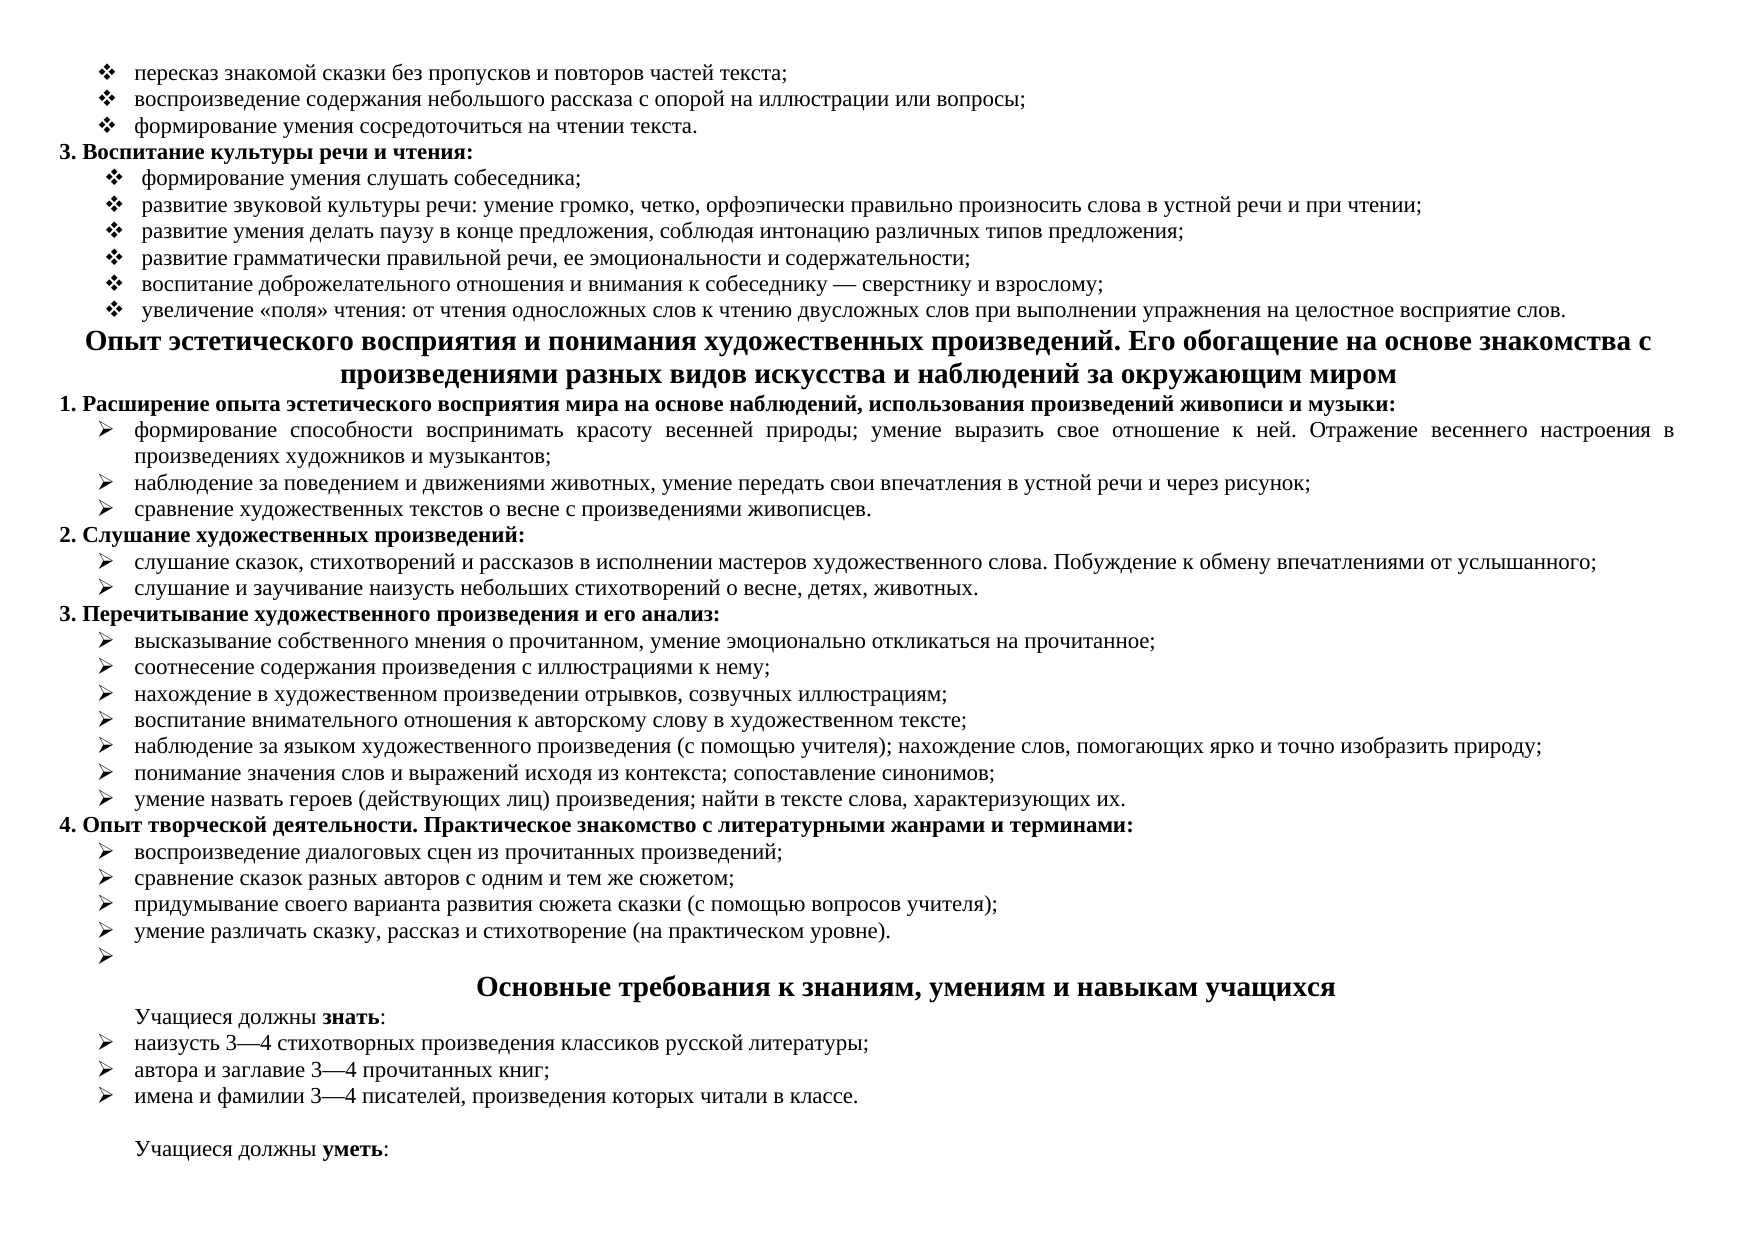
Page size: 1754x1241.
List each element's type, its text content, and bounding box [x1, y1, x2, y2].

text 3. Перечитывание художественного произведения и его анализ: [59, 601, 1678, 627]
list воспитание доброжелательного отношения и внимания к собеседнику — сверстнику и взрослому; [104, 270, 1678, 296]
list формирование умения сосредоточиться на чтении текста. [97, 112, 1678, 138]
list нахождение в художественном произведении отрывков, созвучных иллюстрациям; [97, 679, 1678, 706]
list слушание и заучивание наизусть небольших стихотворений о весне, детях, животных. [97, 574, 1678, 601]
list высказывание собственного мнения о прочитанном, умение эмоционально откликаться на прочитанное; [97, 627, 1678, 653]
text Учащиеся должны знать: [134, 1003, 1678, 1029]
list понимание значения слов и выражений исходя из контекста; сопоставление синонимов; [97, 759, 1678, 785]
list умение различать сказку, рассказ и стихотворение (на практическом уровне). [97, 917, 1678, 943]
list развитие звуковой культуры речи: умение громко, четко, орфоэпически правильно произносить слова в устной речи и при чтении; [104, 191, 1678, 217]
list автора и заглавие 3—4 прочитанных книг; [97, 1056, 1678, 1082]
list наизусть 3—4 стихотворных произведения классиков русской литературы; [97, 1029, 1678, 1056]
text Учащиеся должны уметь: [134, 1135, 1678, 1161]
text 4. Опыт творческой деятельности. Практическое знакомство с литературными жанрами и терминами: [59, 811, 1678, 838]
text Опыт эстетического восприятия и понимания художественных произведений. Его обогащение на основе знакомства с произведениями разных видов искусства и наблюдений за окружающим миром [59, 323, 1678, 390]
text 2. Слушание художественных произведений: [59, 521, 1678, 548]
list развитие умения делать паузу в конце предложения, соблюдая интонацию различных типов предложения; [104, 217, 1678, 243]
list придумывание своего варианта развития сюжета сказки (с помощью вопросов учителя); [97, 890, 1678, 917]
list увеличение «поля» чтения: от чтения односложных слов к чтению двусложных слов при выполнении упражнения на целостное восприятие слов. [104, 296, 1678, 323]
list имена и фамилии 3—4 писателей, произведения которых читали в классе. [97, 1082, 1678, 1108]
list сравнение художественных текстов о весне с произведениями живописцев. [97, 495, 1678, 521]
list наблюдение за поведением и движениями животных, умение передать свои впечатления в устной речи и через рисунок; [97, 469, 1678, 495]
list развитие грамматически правильной речи, ее эмоциональности и содержательности; [104, 243, 1678, 270]
list сравнение сказок разных авторов с одним и тем же сюжетом; [97, 864, 1678, 890]
list умение назвать героев (действующих лиц) произведения; найти в тексте слова, характеризующих их. [97, 785, 1678, 811]
list воспроизведение диалоговых сцен из прочитанных произведений; [97, 838, 1678, 864]
text Основные требования к знаниям, умениям и навыкам учащихся [134, 969, 1678, 1003]
list пересказ знакомой сказки без пропусков и повторов частей текста; [97, 59, 1678, 85]
list воспитание внимательного отношения к авторскому слову в художественном тексте; [97, 706, 1678, 732]
list соотнесение содержания произведения с иллюстрациями к нему; [97, 653, 1678, 679]
text 3. Воспитание культуры речи и чтения: [59, 138, 1678, 164]
list слушание сказок, стихотворений и рассказов в исполнении мастеров художественного слова. Побуждение к обмену впечатлениями от услышанного; [97, 548, 1678, 574]
list формирование способности воспринимать красоту весенней природы; умение выразить свое отношение к ней. Отражение весеннего настроения в произведениях художников и музыкантов; [97, 416, 1678, 469]
list воспроизведение содержания небольшого рассказа с опорой на иллюстрации или вопросы; [97, 85, 1678, 112]
list наблюдение за языком художественного произведения (с помощью учителя); нахождение слов, помогающих ярко и точно изобразить природу; [97, 732, 1678, 759]
text 1. Расширение опыта эстетического восприятия мира на основе наблюдений, использования произведений живописи и музыки: [59, 390, 1678, 416]
list формирование умения слушать собеседника; [104, 164, 1678, 191]
